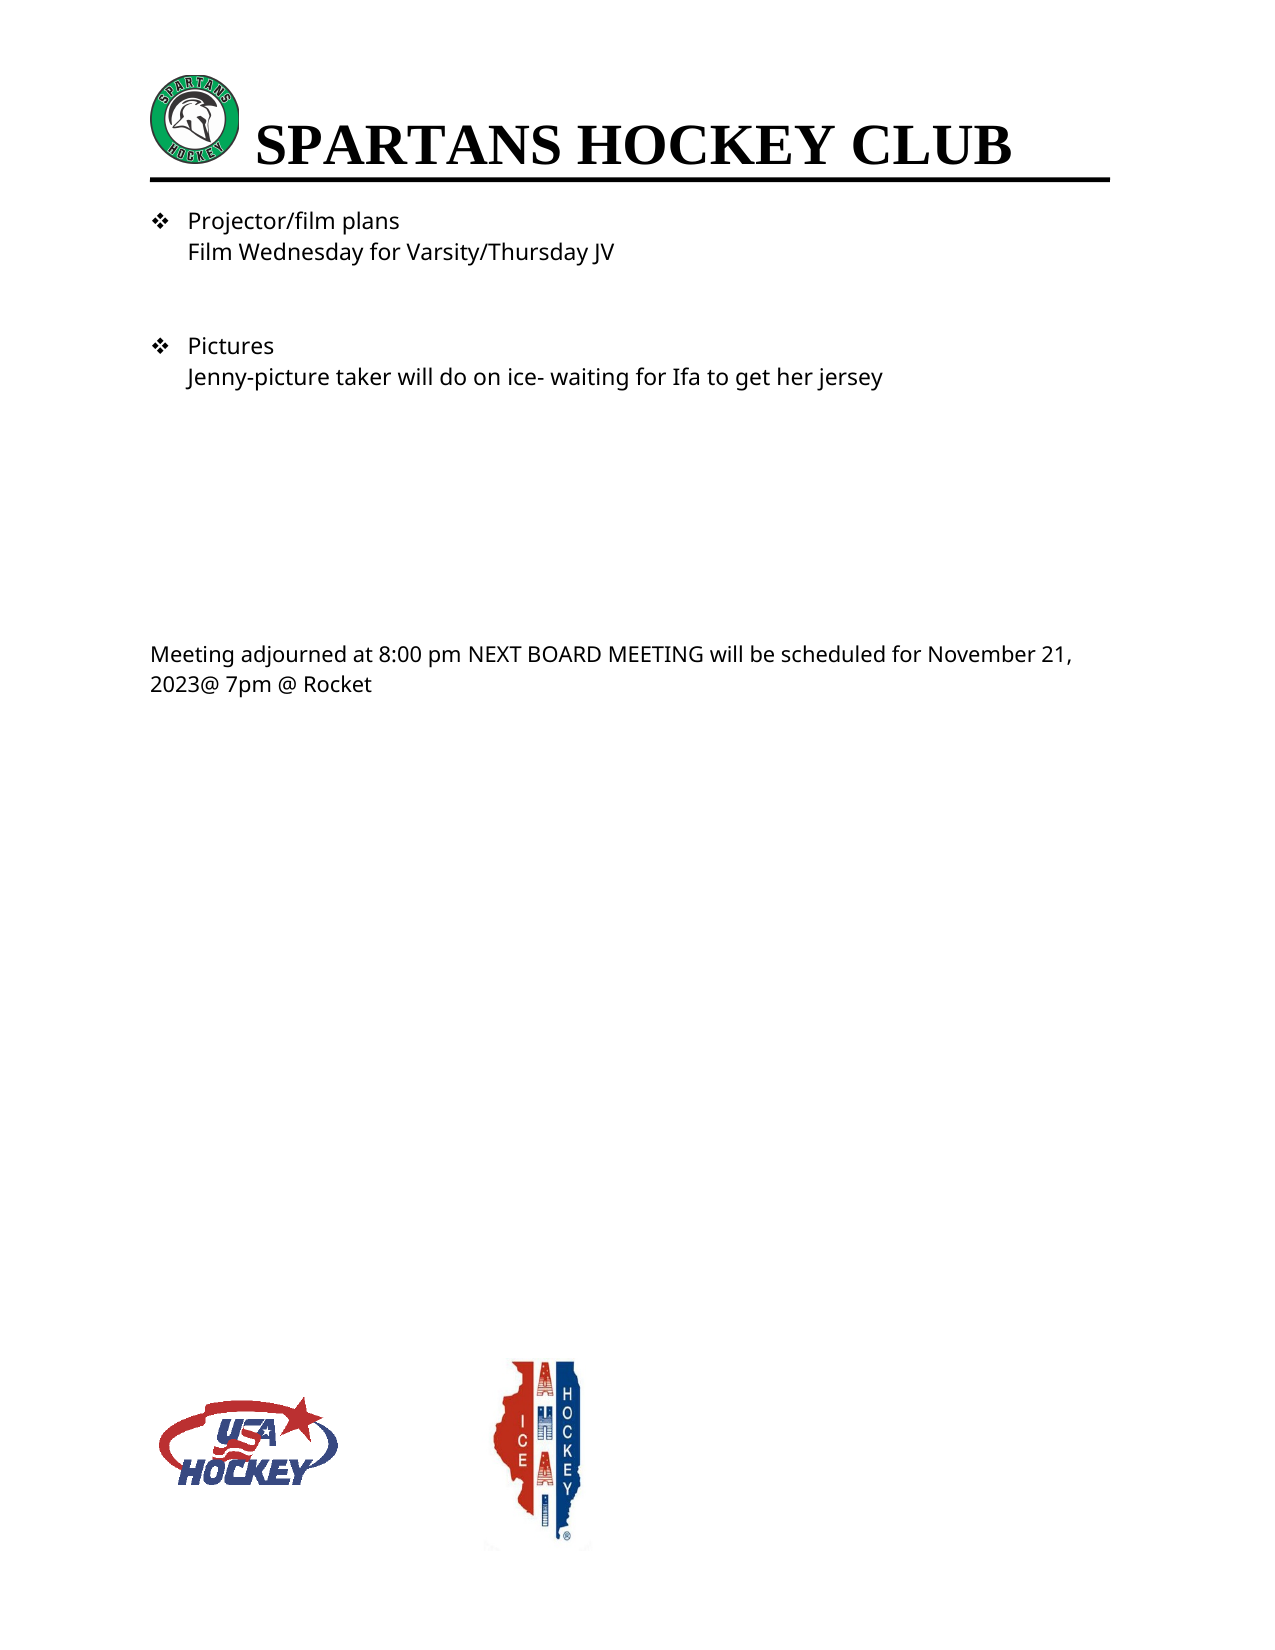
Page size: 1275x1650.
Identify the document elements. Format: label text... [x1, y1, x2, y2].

text Meeting adjourned at 8:00 pm NEXT BOARD MEETING will be scheduled for November 21, 2023@ 7pm @ Rocket [150, 639, 1125, 698]
picture [150, 1330, 727, 1551]
list Film Wednesday for Varsity/Thursday JV [187, 236, 1125, 267]
list Pictures [150, 330, 1125, 361]
list Projector/film plans [150, 205, 1125, 236]
picture [150, 75, 239, 164]
list Jenny-picture taker will do on ice- waiting for Ifa to get her jersey [187, 361, 1125, 392]
